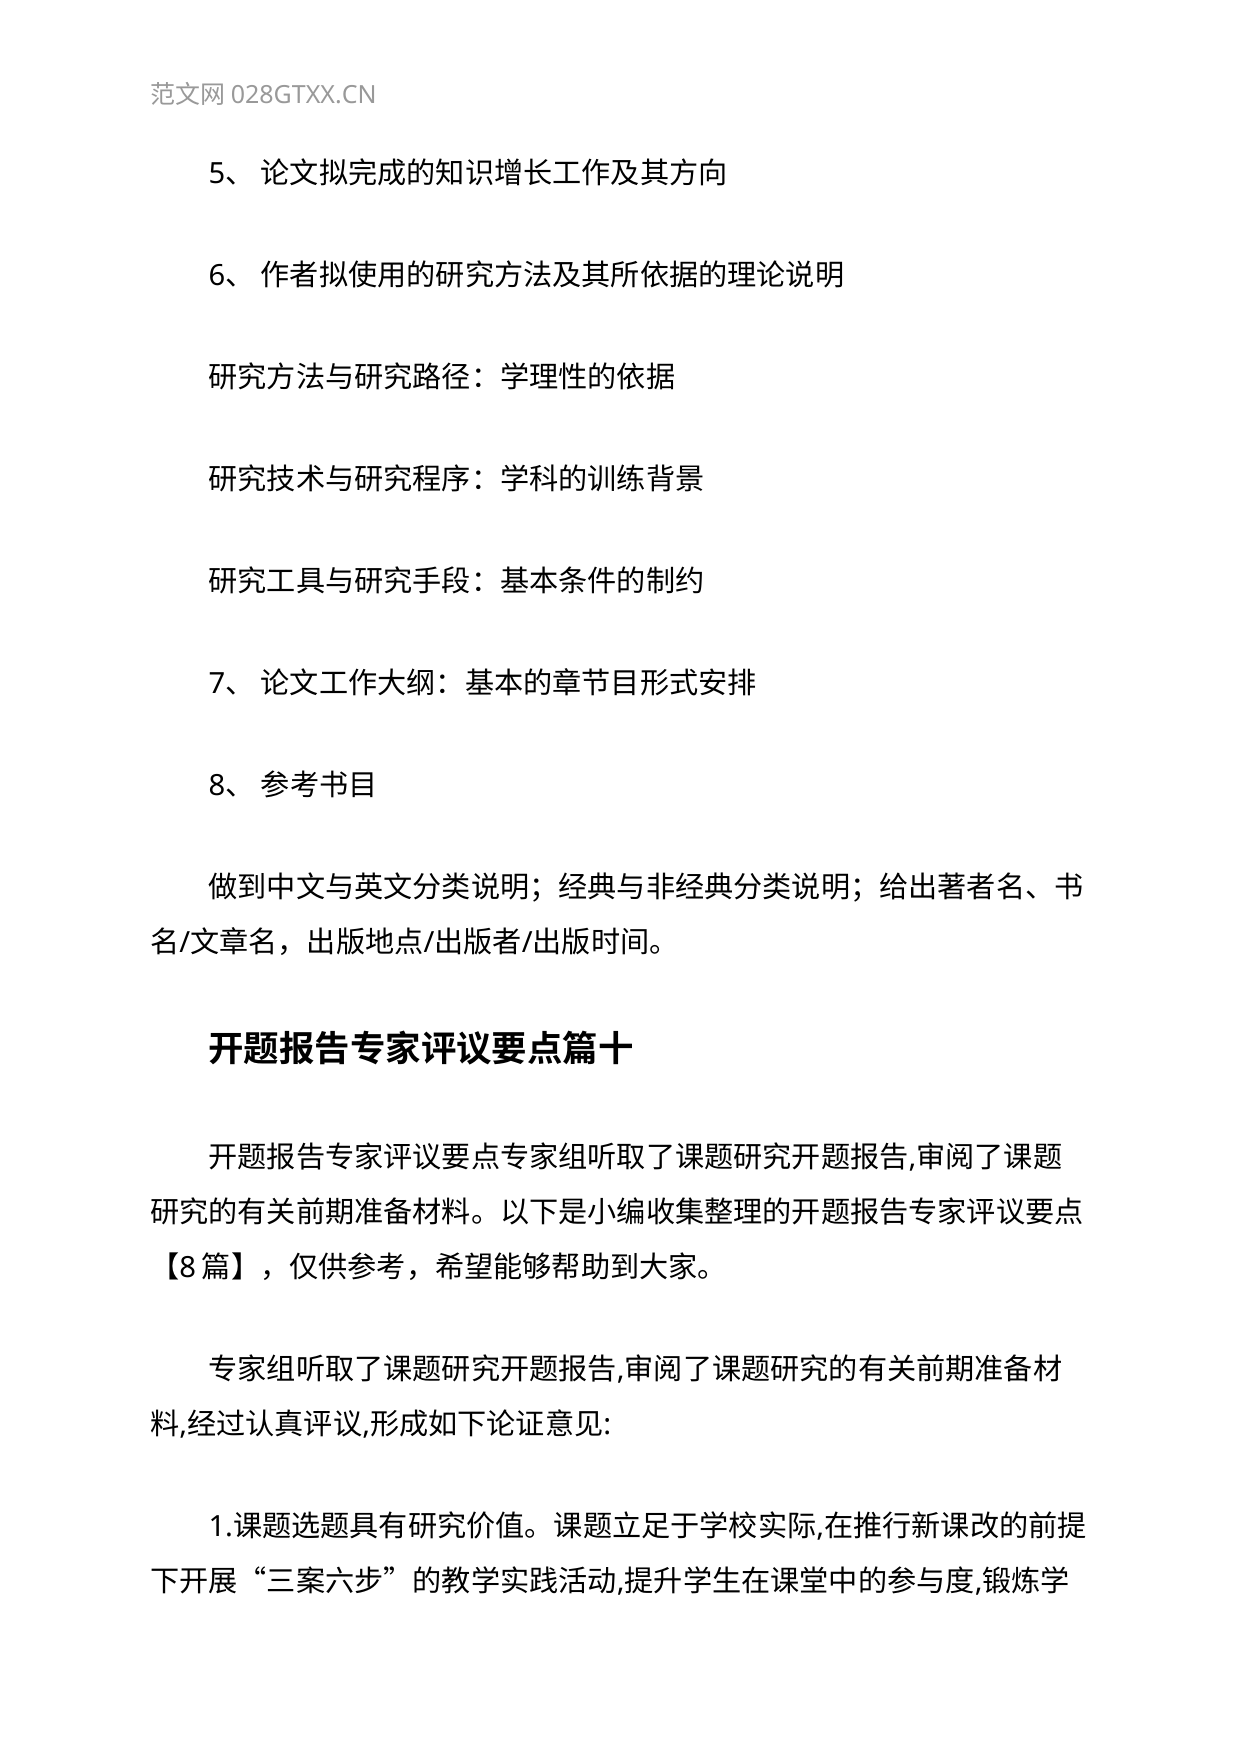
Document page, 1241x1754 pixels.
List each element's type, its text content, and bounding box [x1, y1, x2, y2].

text 开题报告专家评议要点篇十 [150, 1020, 1090, 1071]
text 7、 论文工作大纲：基本的章节目形式安排 [150, 659, 1090, 702]
text 研究方法与研究路径：学理性的依据 [150, 354, 1090, 396]
text 做到中文与英文分类说明；经典与非经典分类说明；给出著者名、书名/文章名，出版地点/出版者/出版时间。 [150, 863, 1090, 961]
text 5、 论文拟完成的知识增长工作及其方向 [150, 150, 1090, 192]
text 6、 作者拟使用的研究方法及其所依据的理论说明 [150, 252, 1090, 294]
text 专家组听取了课题研究开题报告,审阅了课题研究的有关前期准备材料,经过认真评议,形成如下论证意见: [150, 1345, 1090, 1443]
text 研究技术与研究程序：学科的训练背景 [150, 456, 1090, 498]
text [150, 1502, 1090, 1600]
text 研究工具与研究手段：基本条件的制约 [150, 557, 1090, 600]
text 8、 参考书目 [150, 761, 1090, 804]
text 开题报告专家评议要点专家组听取了课题研究开题报告,审阅了课题研究的有关前期准备材料。以下是小编收集整理的开题报告专家评议要点【8篇】，仅供参考，希望能够帮助到大家。 [150, 1133, 1090, 1286]
